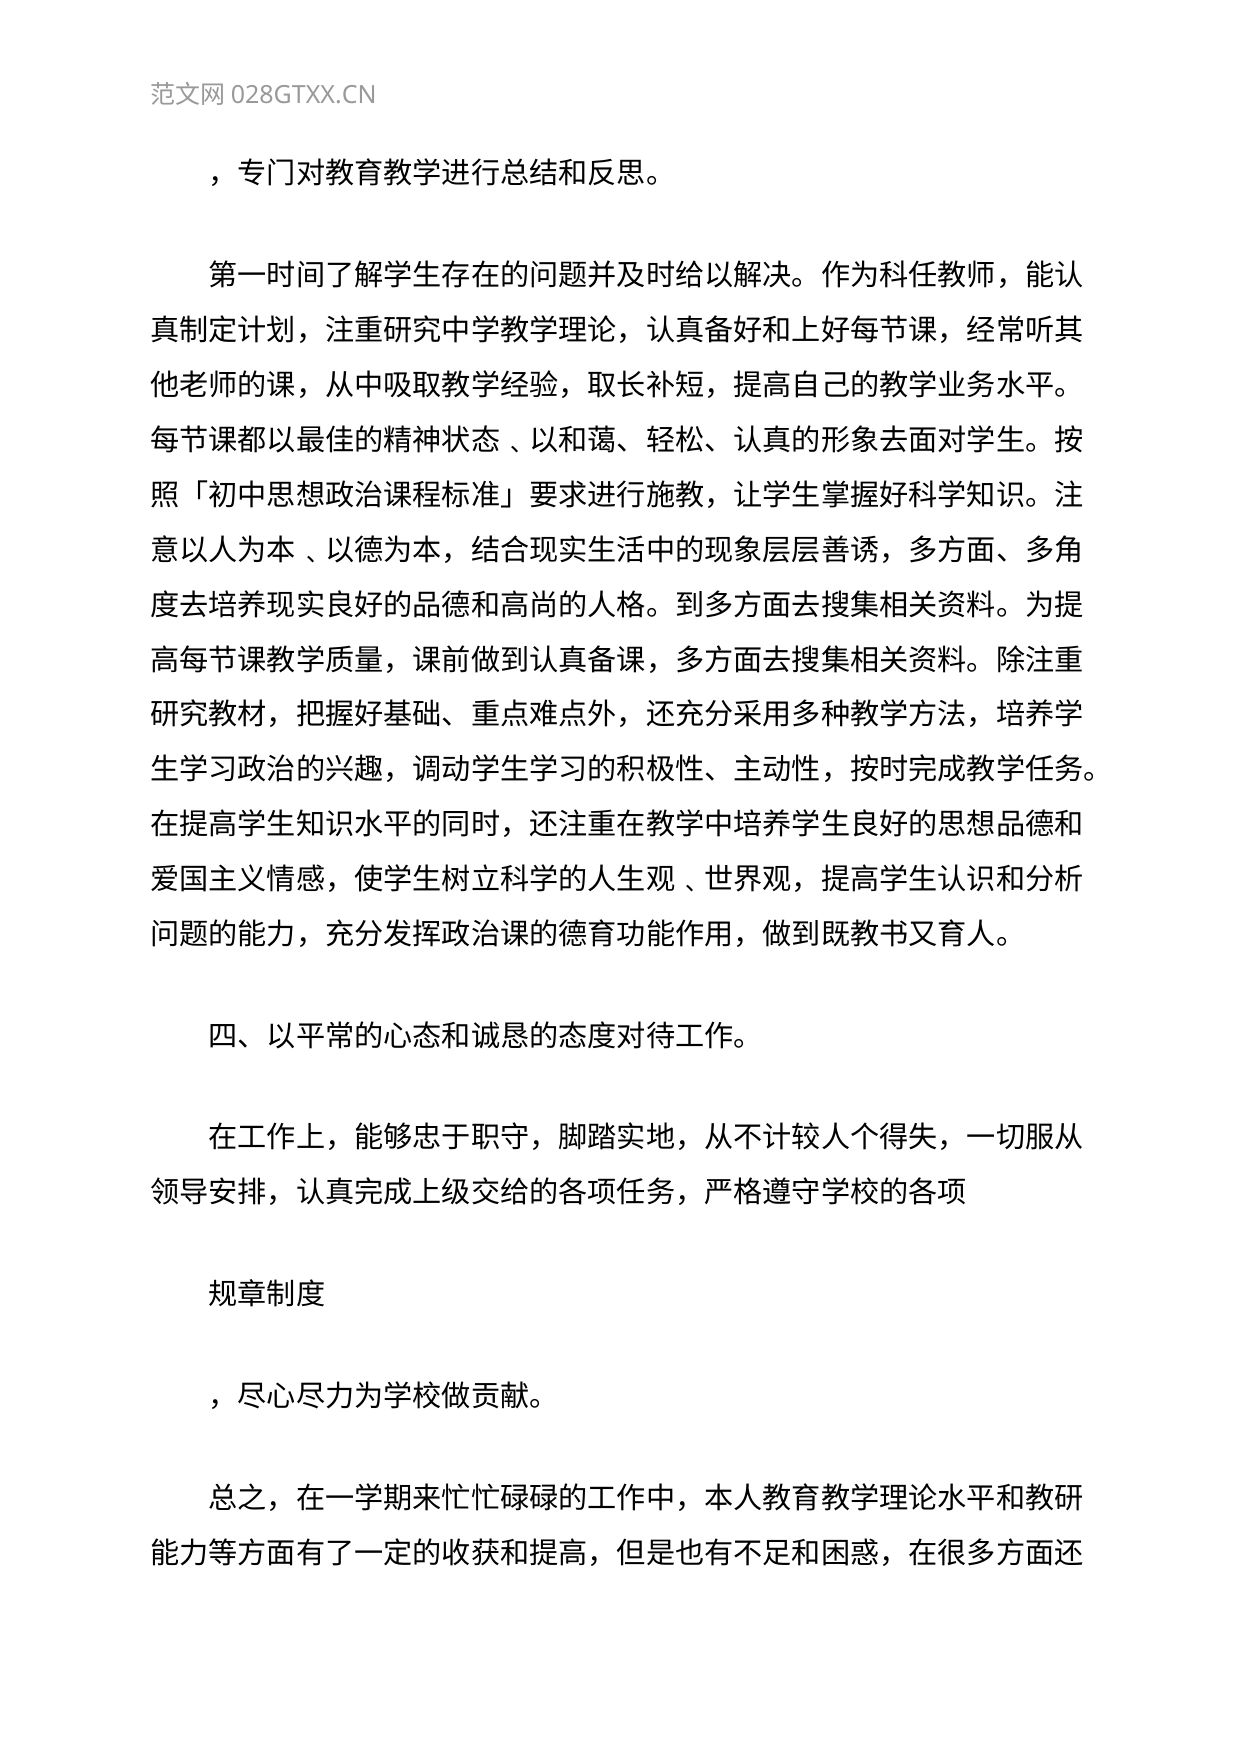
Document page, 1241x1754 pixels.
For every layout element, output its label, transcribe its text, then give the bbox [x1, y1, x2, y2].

text 第一时间了解学生存在的问题并及时给以解决。作为科任教师，能认真制定计划，注重研究中学教学理论，认真备好和上好每节课，经常听其他老师的课，从中吸取教学经验，取长补短，提高自己的教学业务水平。每节课都以最佳的精神状态﹑以和蔼、轻松、认真的形象去面对学生。按照「初中思想政治课程标准」要求进行施教，让学生掌握好科学知识。注意以人为本﹑以德为本，结合现实生活中的现象层层善诱，多方面、多角度去培养现实良好的品德和高尚的人格。到多方面去搜集相关资料。为提高每节课教学质量，课前做到认真备课，多方面去搜集相关资料。除注重研究教材，把握好基础、重点难点外，还充分采用多种教学方法，培养学生学习政治的兴趣，调动学生学习的积极性、主动性，按时完成教学任务。在提高学生知识水平的同时，还注重在教学中培养学生良好的思想品德和爱国主义情感，使学生树立科学的人生观﹑世界观，提高学生认识和分析问题的能力，充分发挥政治课的德育功能作用，做到既教书又育人。 [150, 252, 1090, 953]
text 四、以平常的心态和诚恳的态度对待工作。 [150, 1012, 1090, 1054]
text 在工作上，能够忠于职守，脚踏实地，从不计较人个得失，一切服从领导安排，认真完成上级交给的各项任务，严格遵守学校的各项 [150, 1114, 1090, 1211]
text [150, 1474, 1090, 1571]
text ，尽心尽力为学校做贡献。 [150, 1372, 1090, 1415]
text ，专门对教育教学进行总结和反思。 [150, 150, 1090, 192]
text 规章制度 [150, 1271, 1090, 1313]
